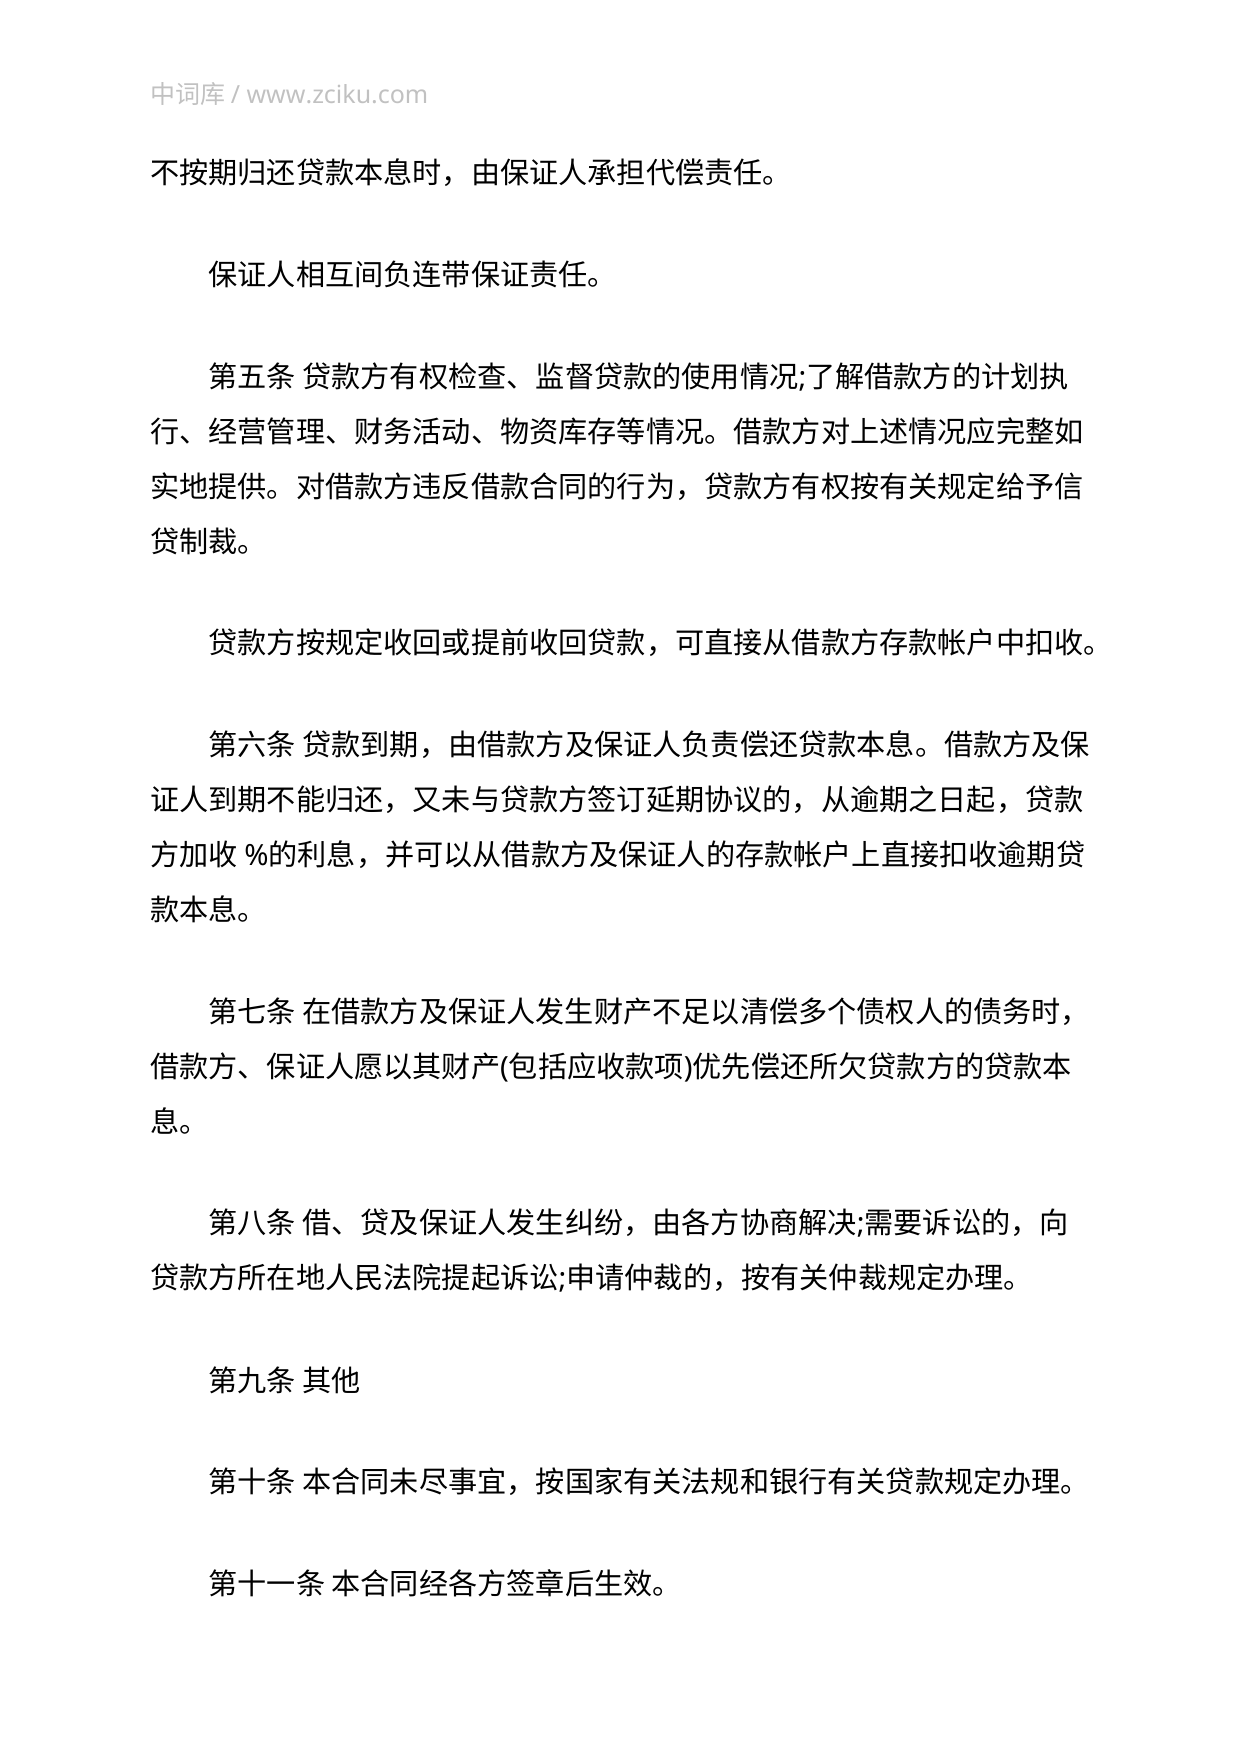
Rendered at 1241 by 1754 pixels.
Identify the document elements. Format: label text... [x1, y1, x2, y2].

text 第六条 贷款到期，由借款方及保证人负责偿还贷款本息。借款方及保证人到期不能归还，又未与贷款方签订延期协议的，从逾期之日起，贷款方加收 %的利息，并可以从借款方及保证人的存款帐户上直接扣收逾期贷款本息。 [150, 722, 1090, 929]
text 第八条 借、贷及保证人发生纠纷，由各方协商解决;需要诉讼的，向贷款方所在地人民法院提起诉讼;申请仲裁的，按有关仲裁规定办理。 [150, 1200, 1090, 1297]
text 第十一条 本合同经各方签章后生效。 [150, 1561, 1090, 1603]
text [150, 150, 1090, 192]
text 贷款方按规定收回或提前收回贷款，可直接从借款方存款帐户中扣收。 [150, 620, 1090, 662]
text 保证人相互间负连带保证责任。 [150, 252, 1090, 294]
text 第九条 其他 [150, 1357, 1090, 1399]
text 第七条 在借款方及保证人发生财产不足以清偿多个债权人的债务时，借款方、保证人愿以其财产(包括应收款项)优先偿还所欠贷款方的贷款本息。 [150, 988, 1090, 1141]
text 第五条 贷款方有权检查、监督贷款的使用情况;了解借款方的计划执行、经营管理、财务活动、物资库存等情况。借款方对上述情况应完整如实地提供。对借款方违反借款合同的行为，贷款方有权按有关规定给予信贷制裁。 [150, 353, 1090, 561]
text 第十条 本合同未尽事宜，按国家有关法规和银行有关贷款规定办理。 [150, 1459, 1090, 1501]
